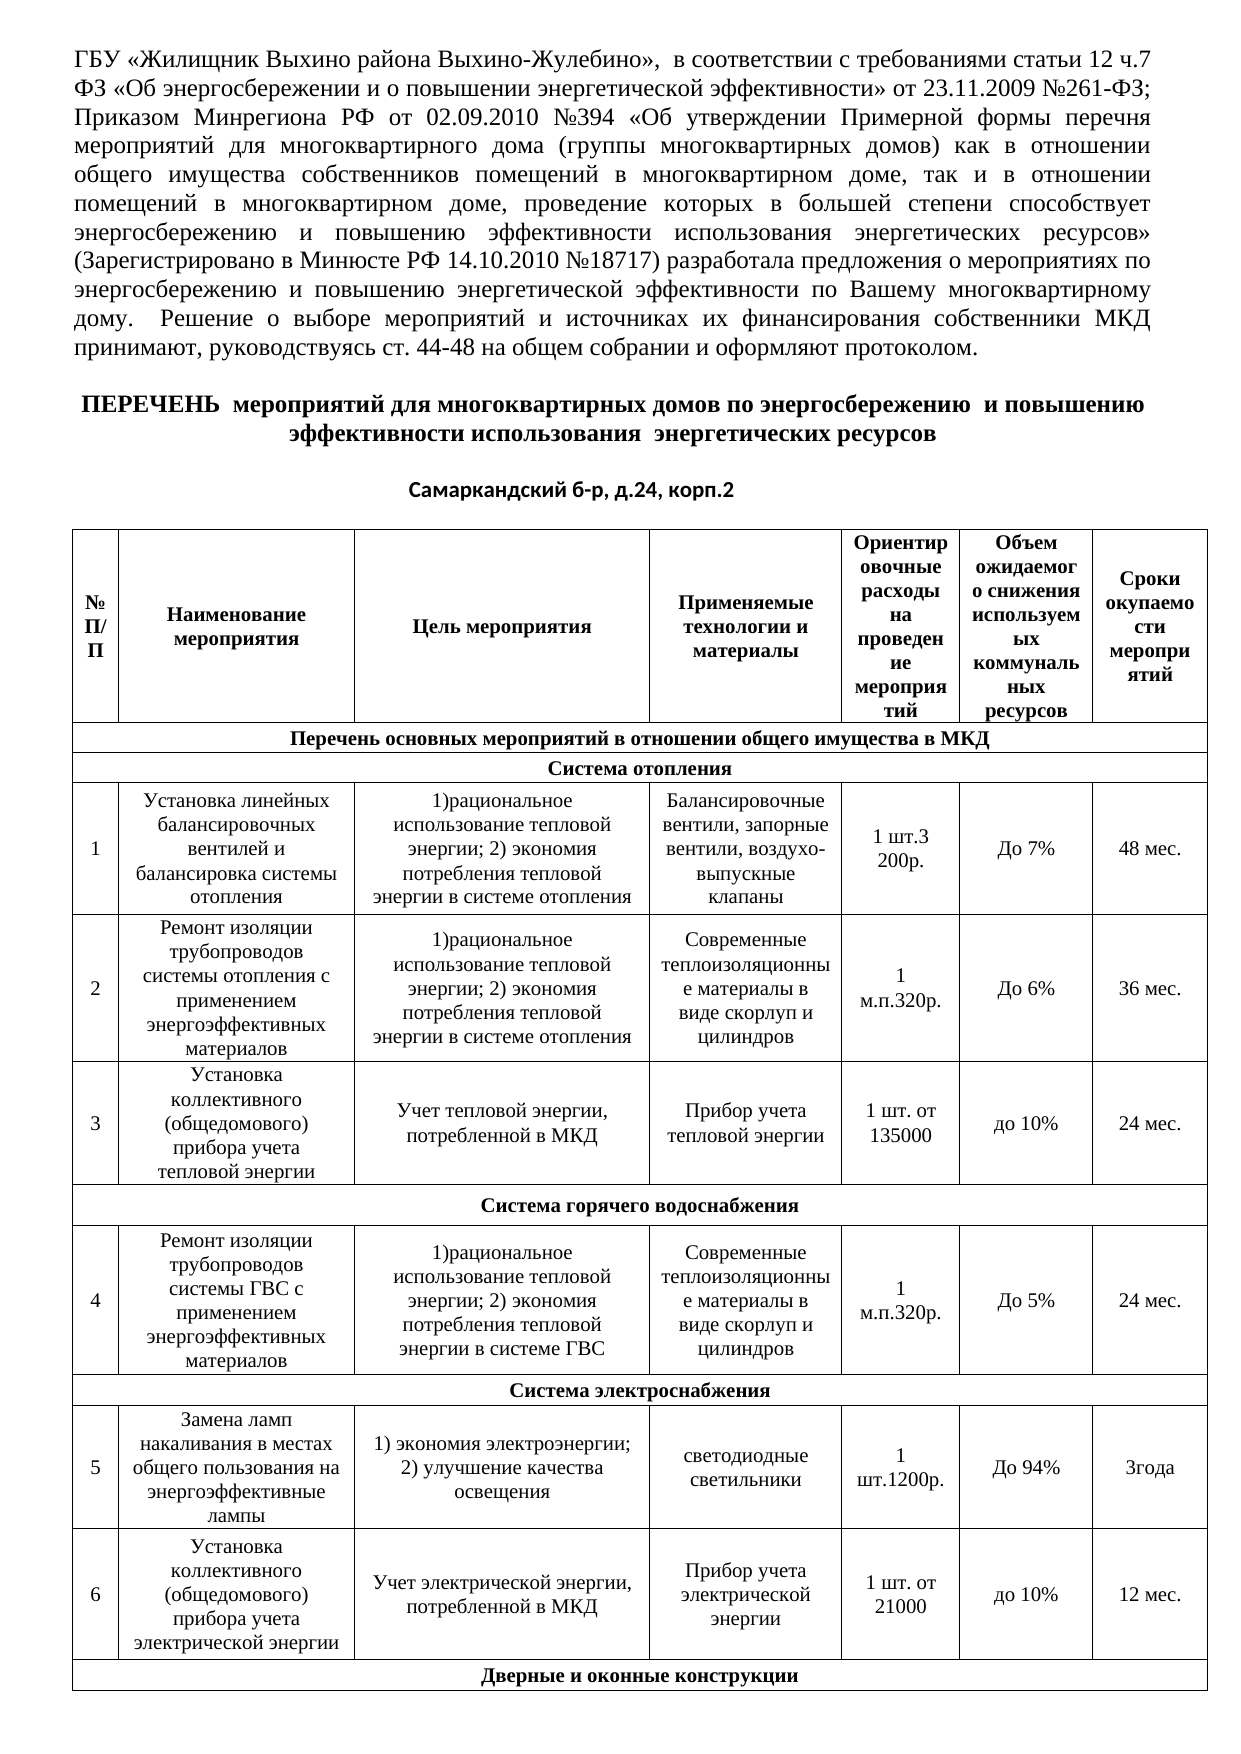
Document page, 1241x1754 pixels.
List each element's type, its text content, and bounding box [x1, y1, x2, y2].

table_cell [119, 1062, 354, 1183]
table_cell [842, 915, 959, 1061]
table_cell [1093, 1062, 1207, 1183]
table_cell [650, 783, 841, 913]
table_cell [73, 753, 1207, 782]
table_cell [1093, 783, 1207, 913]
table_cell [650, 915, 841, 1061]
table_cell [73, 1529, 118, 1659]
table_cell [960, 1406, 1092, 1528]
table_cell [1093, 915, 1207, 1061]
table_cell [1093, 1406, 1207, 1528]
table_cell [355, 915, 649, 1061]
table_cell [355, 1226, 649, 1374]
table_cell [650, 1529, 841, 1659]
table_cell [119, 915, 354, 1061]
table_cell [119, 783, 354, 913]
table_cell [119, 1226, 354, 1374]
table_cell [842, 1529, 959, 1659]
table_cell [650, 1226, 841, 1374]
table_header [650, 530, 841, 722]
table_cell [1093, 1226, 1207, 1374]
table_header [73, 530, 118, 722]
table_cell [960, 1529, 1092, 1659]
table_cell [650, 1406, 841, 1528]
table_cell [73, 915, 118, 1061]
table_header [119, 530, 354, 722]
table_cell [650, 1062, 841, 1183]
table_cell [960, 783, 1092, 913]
text ПЕРЕЧЕНЬ мероприятий для многоквартирных домов по энергосбережению и повышению эффективности использования энергетических ресурсов [74, 389, 1152, 447]
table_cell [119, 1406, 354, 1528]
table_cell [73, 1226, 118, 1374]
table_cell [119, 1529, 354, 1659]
text ГБУ «Жилищник Выхино района Выхино-Жулебино», в соответствии с требованиями статьи 12 ч.7 ФЗ «Об энергосбережении и о повышении энергетической эффективности» от 23.11.2009 №261-ФЗ; Приказом Минрегиона РФ от 02.09.2010 №394 «Об утверждении Примерной формы перечня мероприятий для многоквартирного дома (группы многоквартирных домов) как в отношении общего имущества собственников помещений в многоквартирном доме, так и в отношении помещений в многоквартирном доме, проведение которых в большей степени способствует энергосбережению и повышению эффективности использования энергетических ресурсов» (Зарегистрировано в Минюсте РФ 14.10.2010 №18717) разработала предложения о мероприятиях по энергосбережению и повышению энергетической эффективности по Вашему многоквартирному дому. Решение о выборе мероприятий и источниках их финансирования собственники МКД принимают, руководствуясь ст. 44-48 на общем собрании и оформляют протоколом. [74, 44, 1152, 361]
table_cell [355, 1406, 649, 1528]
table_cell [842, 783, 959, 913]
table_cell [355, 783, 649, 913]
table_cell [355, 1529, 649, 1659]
text Самаркандский б-р, д.24, корп.2 [74, 476, 1152, 504]
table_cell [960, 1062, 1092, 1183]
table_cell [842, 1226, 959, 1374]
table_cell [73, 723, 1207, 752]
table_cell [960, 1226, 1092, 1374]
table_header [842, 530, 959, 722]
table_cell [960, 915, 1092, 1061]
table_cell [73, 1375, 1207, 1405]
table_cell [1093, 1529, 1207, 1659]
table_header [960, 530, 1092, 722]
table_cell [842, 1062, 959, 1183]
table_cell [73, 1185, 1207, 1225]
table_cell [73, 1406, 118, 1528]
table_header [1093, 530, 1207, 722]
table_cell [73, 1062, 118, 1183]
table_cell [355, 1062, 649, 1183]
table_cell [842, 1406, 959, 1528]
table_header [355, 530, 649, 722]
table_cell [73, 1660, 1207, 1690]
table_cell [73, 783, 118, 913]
